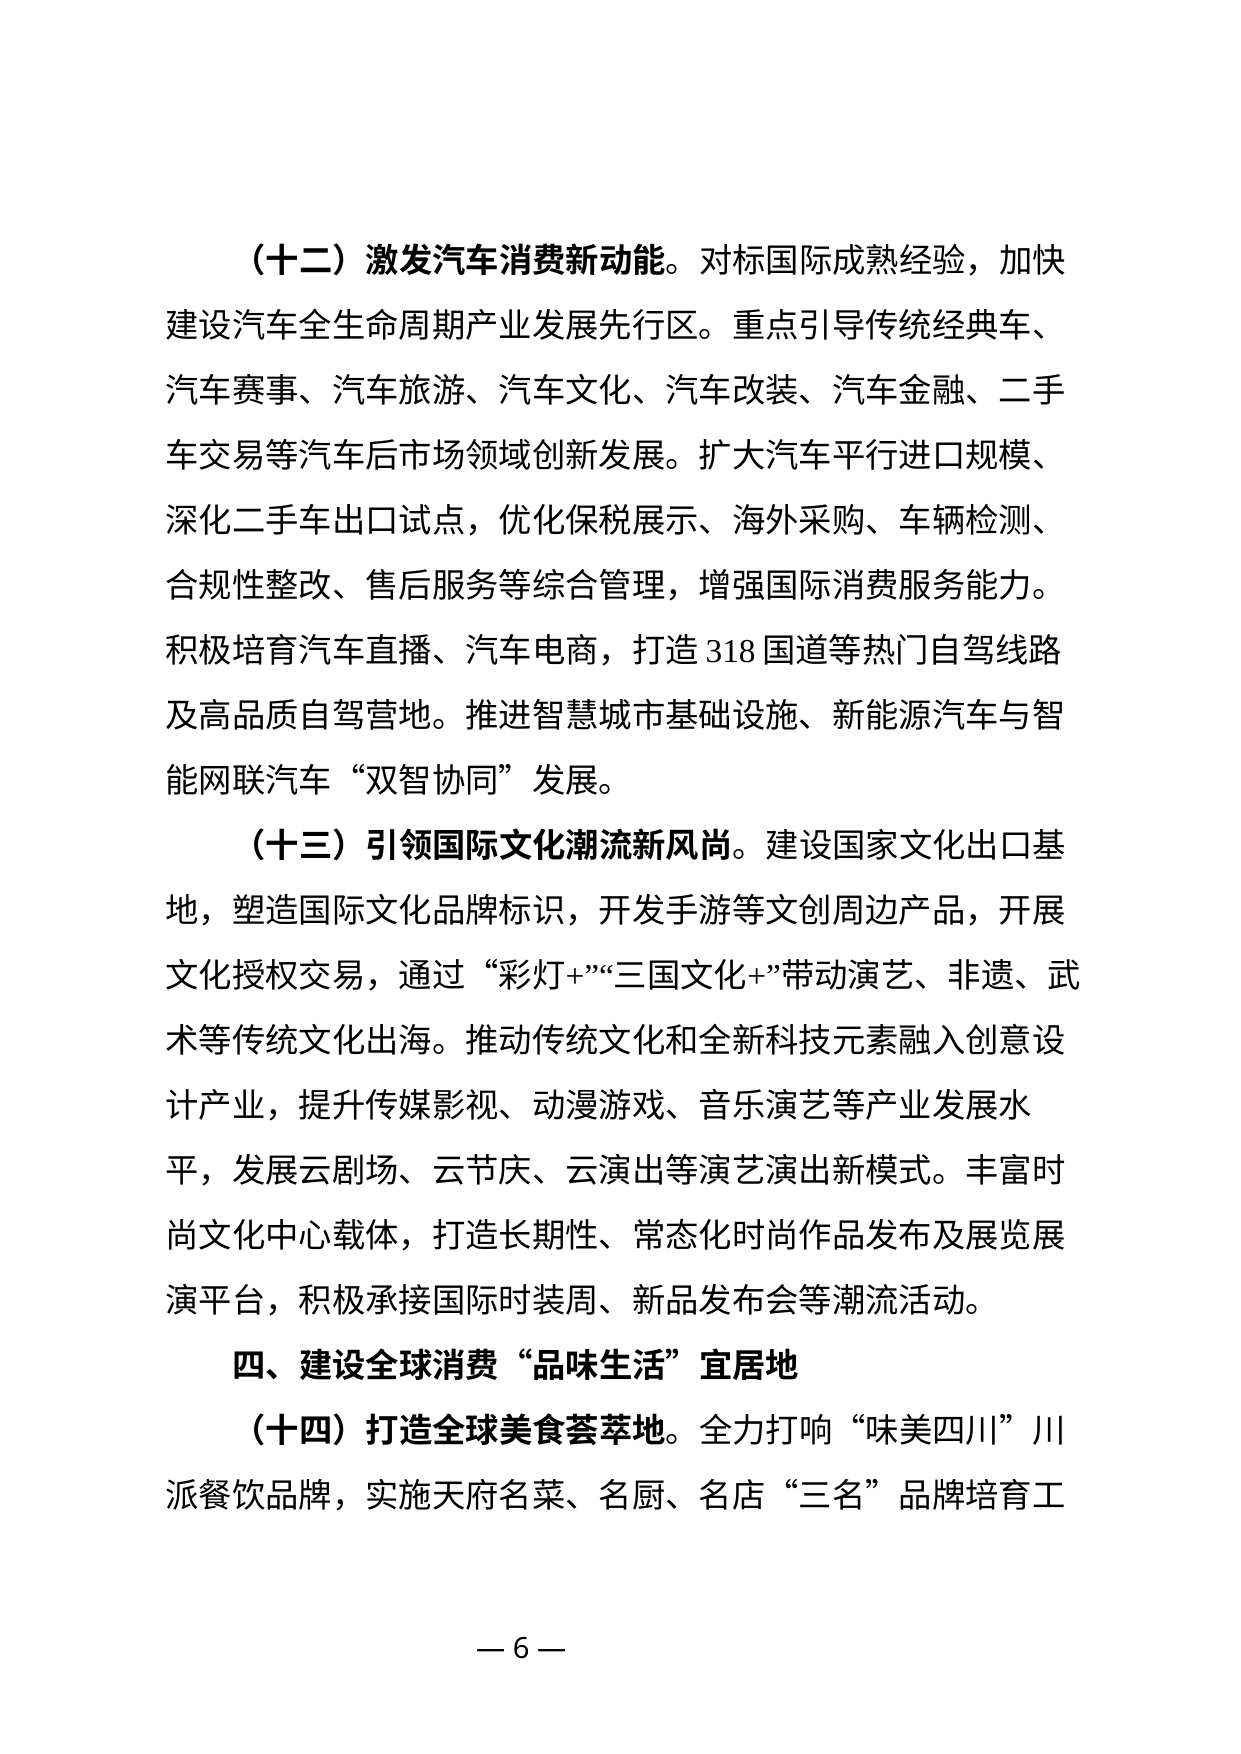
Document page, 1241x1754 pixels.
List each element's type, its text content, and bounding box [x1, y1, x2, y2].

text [165, 1396, 1087, 1526]
text （十三）引领国际文化潮流新风尚。建设国家文化出口基地，塑造国际文化品牌标识，开发手游等文创周边产品，开展文化授权交易，通过“彩灯+”“三国文化+”带动演艺、非遗、武术等传统文化出海。推动传统文化和全新科技元素融入创意设计产业，提升传媒影视、动漫游戏、音乐演艺等产业发展水平，发展云剧场、云节庆、云演出等演艺演出新模式。丰富时尚文化中心载体，打造长期性、常态化时尚作品发布及展览展演平台，积极承接国际时装周、新品发布会等潮流活动。 [165, 811, 1087, 1331]
text （十二）激发汽车消费新动能。对标国际成熟经验，加快建设汽车全生命周期产业发展先行区。重点引导传统经典车、汽车赛事、汽车旅游、汽车文化、汽车改装、汽车金融、二手车交易等汽车后市场领域创新发展。扩大汽车平行进口规模、深化二手车出口试点，优化保税展示、海外采购、车辆检测、合规性整改、售后服务等综合管理，增强国际消费服务能力。积极培育汽车直播、汽车电商，打造318国道等热门自驾线路及高品质自驾营地。推进智慧城市基础设施、新能源汽车与智能网联汽车“双智协同”发展。 [165, 226, 1087, 811]
text 四、建设全球消费“品味生活”宜居地 [165, 1331, 1087, 1396]
